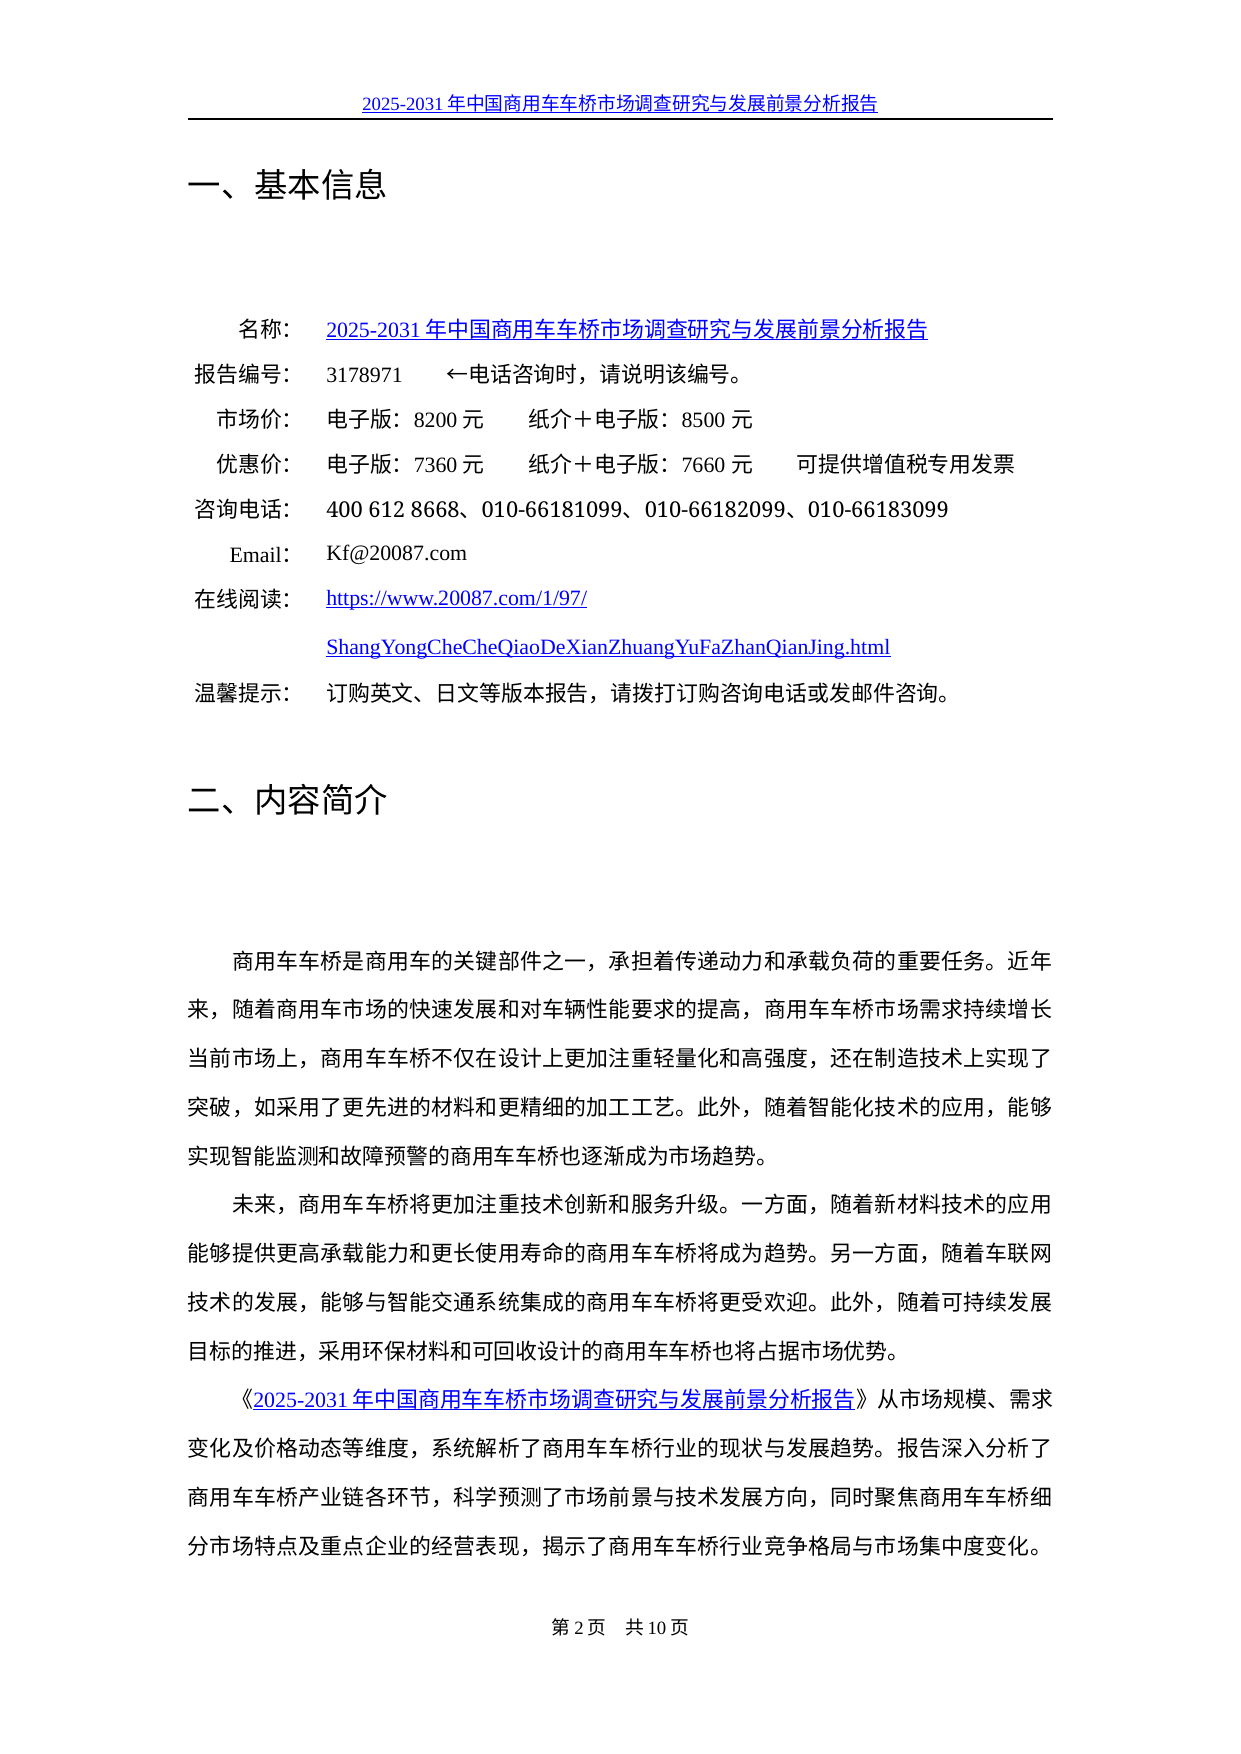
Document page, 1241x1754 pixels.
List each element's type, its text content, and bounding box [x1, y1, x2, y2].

table_cell 优惠价： [167, 447, 315, 492]
title 二、内容简介 [187, 766, 1053, 831]
table_cell 咨询电话： [167, 492, 315, 537]
table_cell 400 612 8668、010-66181099、010-66182099、010-66183099 [315, 492, 1073, 537]
table_cell 3178971 ←电话咨询时，请说明该编号。 [315, 357, 1073, 402]
title 一、基本信息 [187, 150, 1053, 215]
table_cell 订购英文、日文等版本报告，请拨打订购咨询电话或发邮件咨询。 [315, 675, 1073, 720]
table_cell 市场价： [167, 402, 315, 447]
table_cell 温馨提示： [167, 675, 315, 720]
table_cell Email： [167, 537, 315, 582]
table_cell [315, 582, 1073, 675]
table_cell 报告编号： [167, 357, 315, 402]
table_header 2025-2031年中国商用车车桥市场调查研究与发展前景分析报告 [315, 312, 1073, 357]
table_cell 电子版：7360 元 纸介＋电子版：7660 元 可提供增值税专用发票 [315, 447, 1073, 492]
table_cell Kf@20087.com [315, 537, 1073, 582]
table_cell 在线阅读： [167, 582, 315, 675]
table_cell 电子版：8200 元 纸介＋电子版：8500 元 [315, 402, 1073, 447]
table_header 名称： [167, 312, 315, 357]
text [187, 943, 1053, 1561]
